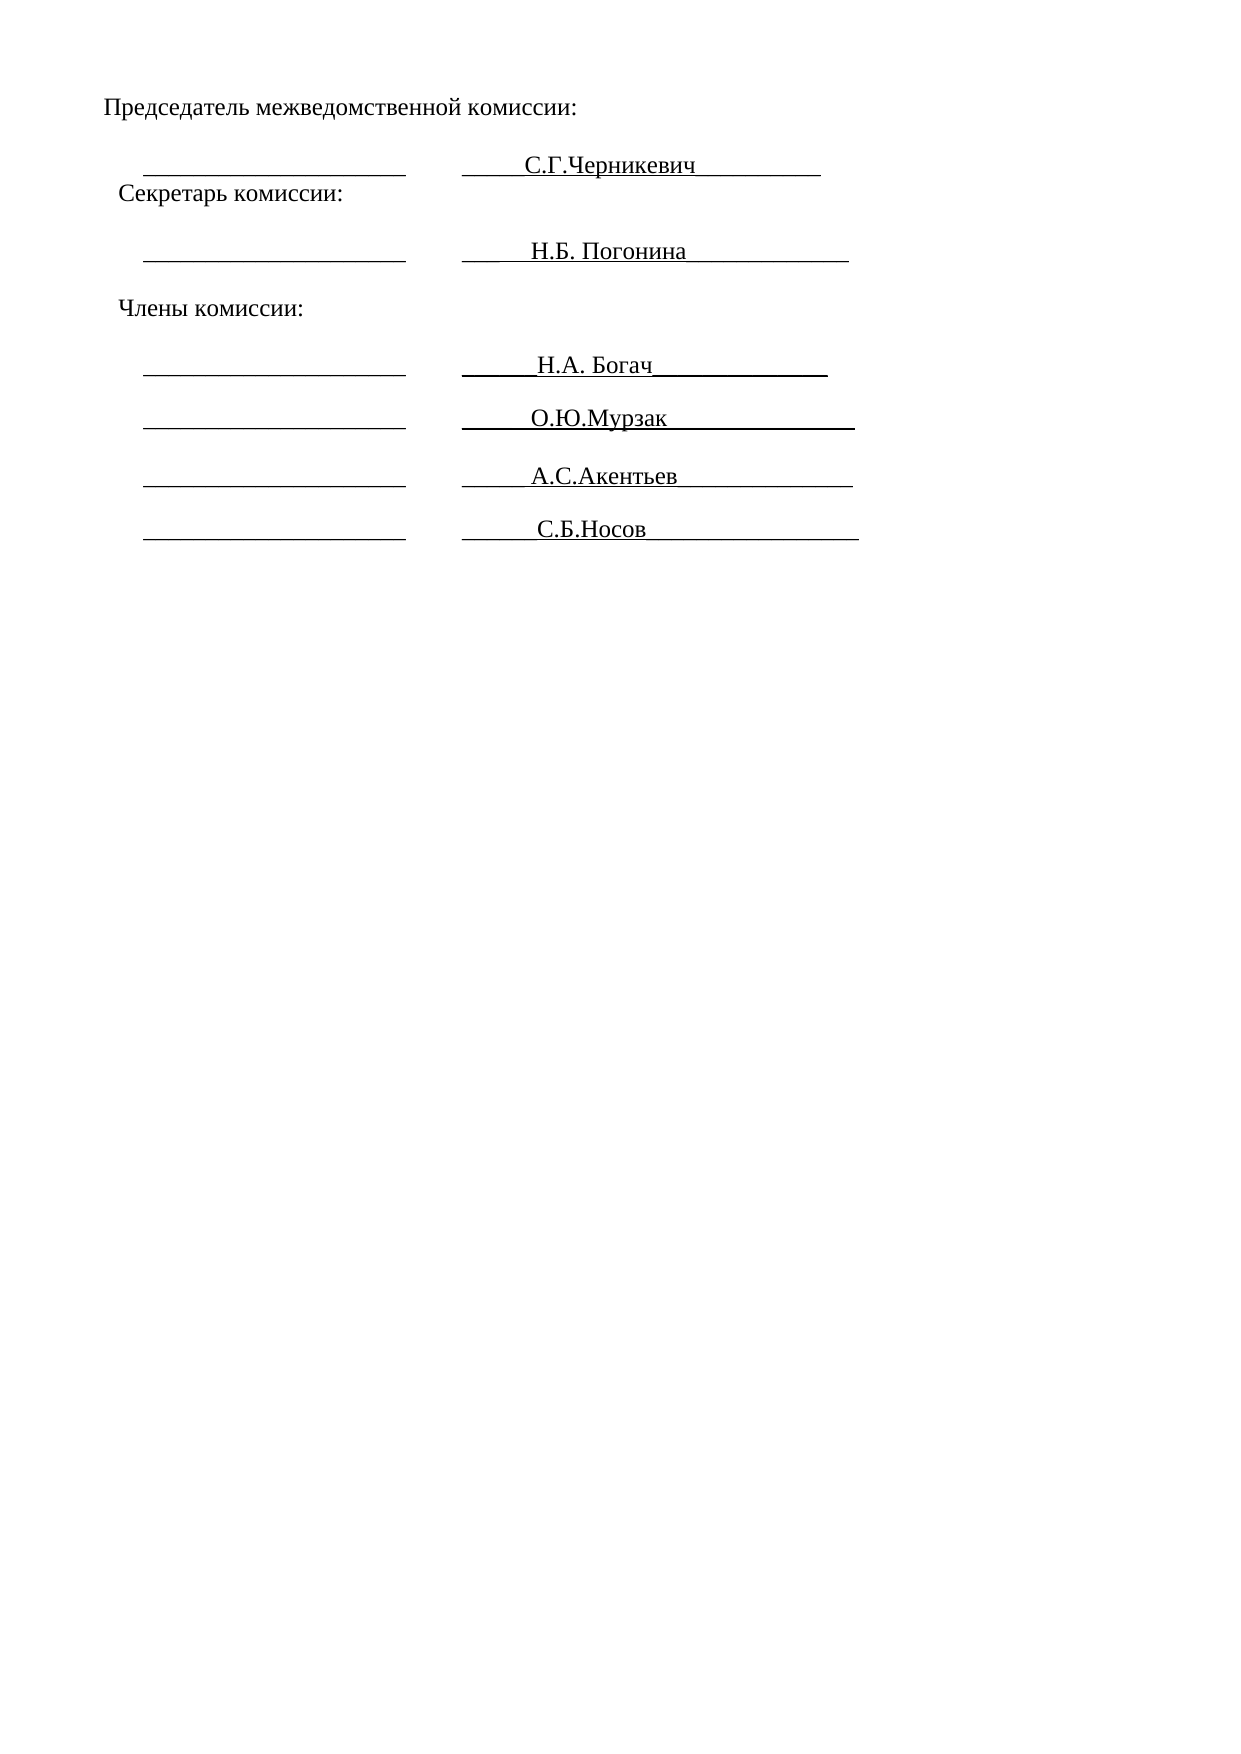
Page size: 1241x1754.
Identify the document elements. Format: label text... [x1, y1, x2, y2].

text _____________________ _____ А.С.Акентьев______________ [118, 461, 1181, 489]
text Председатель межведомственной комиссии: [103, 92, 1181, 121]
text _____________________ ______Н.А. Богач______________ [118, 351, 1181, 379]
text _____________________ _____С.Г.Черникевич__________ [118, 150, 1181, 178]
text Секретарь комиссии: [118, 178, 1181, 207]
text _____________________ ______С.Б.Носов_________________ [118, 514, 1181, 542]
text Члены комиссии: [118, 293, 1181, 322]
text _____________________ ___ Н.Б. Погонина_____________ [118, 236, 1181, 265]
text _____________________ ____ О.Ю.Мурзак_______________ [118, 403, 1181, 432]
